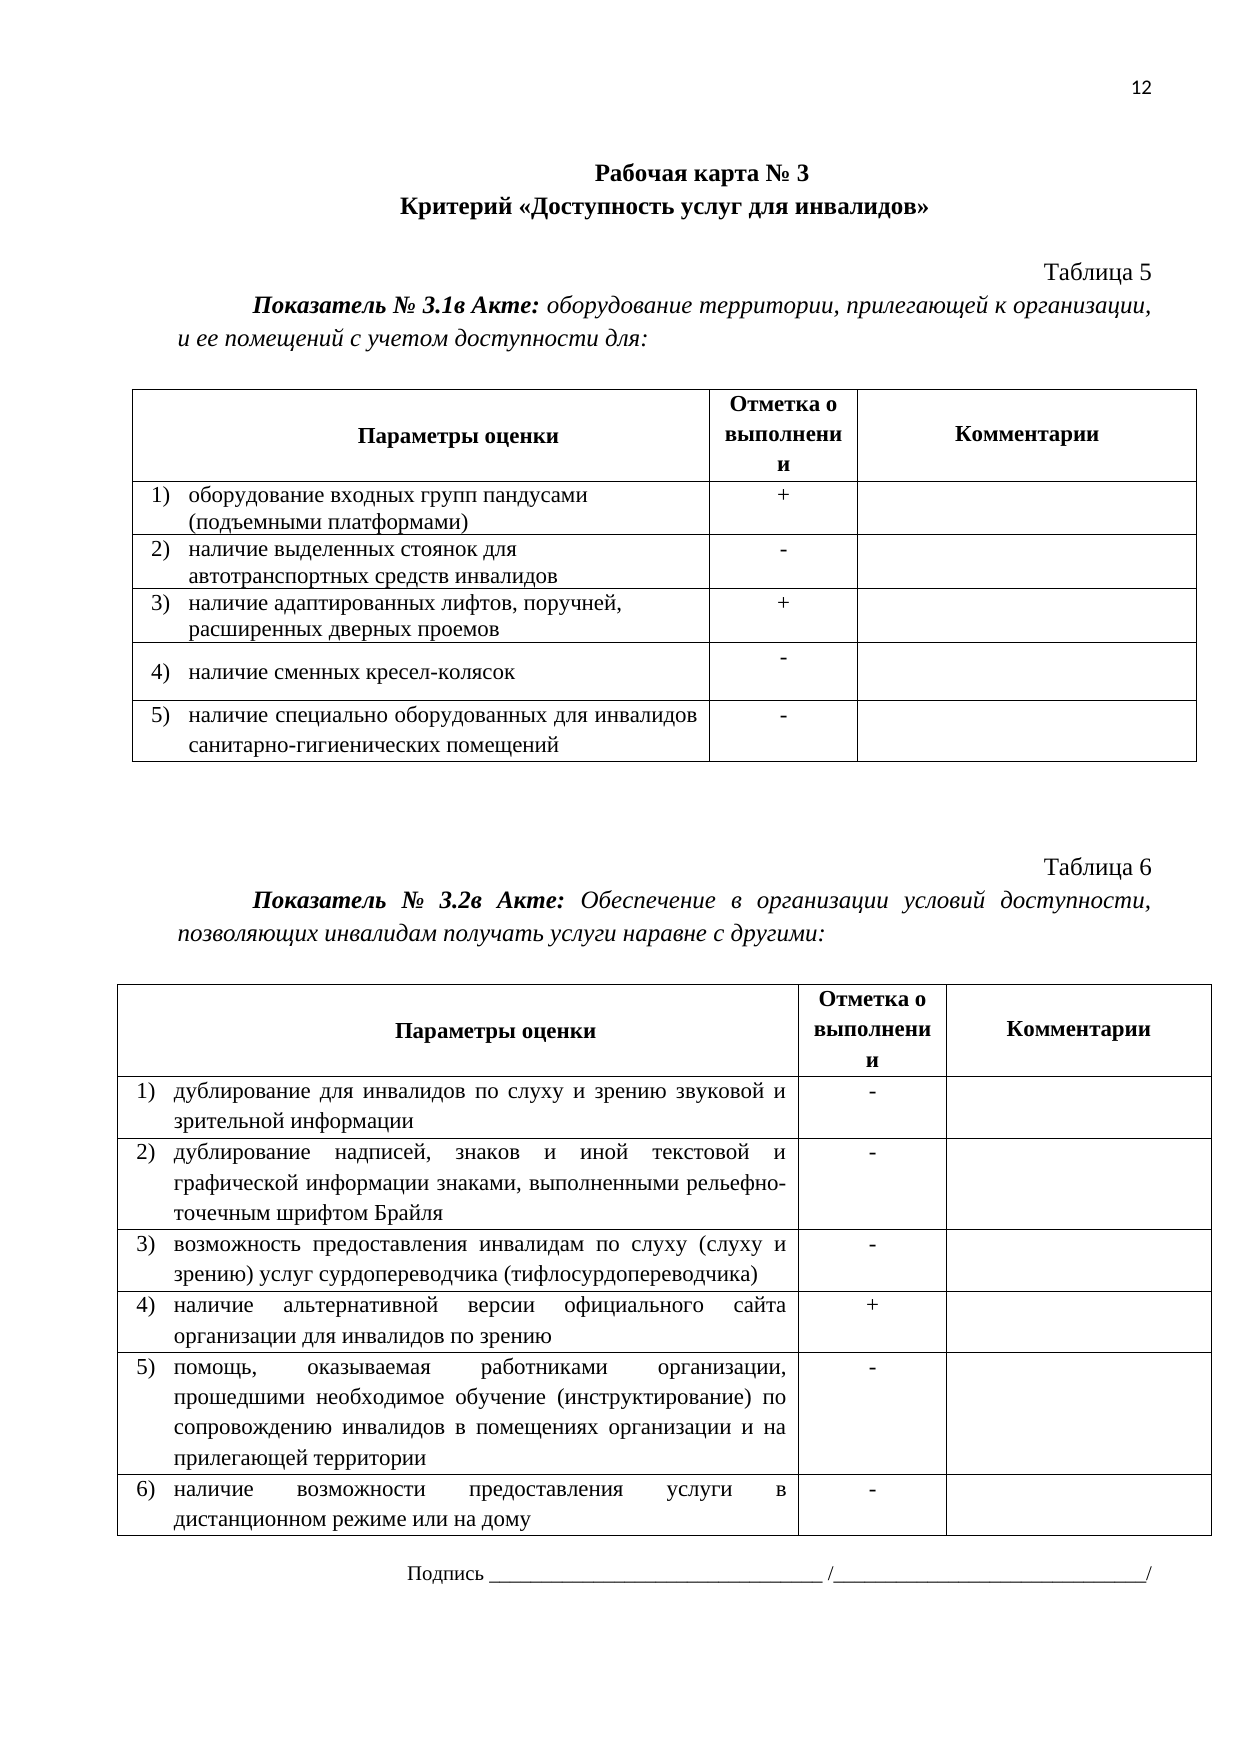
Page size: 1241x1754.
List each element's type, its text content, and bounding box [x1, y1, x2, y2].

table_cell возможность предоставления инвалидам по слуху (слуху и зрению) услуг сурдопереводчика (тифлосурдопереводчика) [118, 1230, 798, 1291]
text Таблица 5 [177, 257, 1152, 286]
table_header Параметры оценки [133, 390, 709, 481]
table_cell [858, 482, 1196, 534]
table_cell [858, 701, 1196, 761]
table_cell [947, 1353, 1211, 1474]
table_header Комментарии [947, 985, 1211, 1076]
table_cell [947, 1077, 1211, 1137]
table_cell оборудование входных групп пандусами (подъемными платформами) [133, 482, 709, 534]
text Критерий «Доступность услуг для инвалидов» [177, 191, 1152, 219]
table_cell наличие выделенных стоянок для автотранспортных средств инвалидов [133, 535, 709, 588]
text Таблица 6 [177, 852, 1152, 881]
table_cell + [710, 482, 857, 534]
table_cell - [799, 1230, 946, 1291]
table_cell - [710, 535, 857, 588]
table_cell [858, 535, 1196, 588]
table_header Отметка о выполнении [710, 390, 857, 481]
table_header Комментарии [858, 390, 1196, 481]
table_cell + [710, 589, 857, 642]
table_cell наличие адаптированных лифтов, поручней, расширенных дверных проемов [133, 589, 709, 642]
table_cell [947, 1230, 1211, 1291]
table_cell [858, 643, 1196, 699]
table_cell - [799, 1475, 946, 1535]
table_cell - [799, 1139, 946, 1229]
table_header Отметка о выполнении [799, 985, 946, 1076]
table_cell + [799, 1292, 946, 1352]
table_cell наличие возможности предоставления услуги в дистанционном режиме или на дому [118, 1475, 798, 1535]
table_cell [947, 1292, 1211, 1352]
table_cell дублирование надписей, знаков и иной текстовой и графической информации знаками, выполненными рельефно-точечным шрифтом Брайля [118, 1139, 798, 1229]
table_cell [858, 589, 1196, 642]
table_cell [947, 1475, 1211, 1535]
table_cell - [710, 701, 857, 761]
table_cell - [710, 643, 857, 699]
table_cell наличие альтернативной версии официального сайта организации для инвалидов по зрению [118, 1292, 798, 1352]
table_cell - [799, 1077, 946, 1137]
table_cell наличие сменных кресел-колясок [133, 643, 709, 699]
text Показатель № 3.2в Акте: Обеспечение в организации условий доступности, позволяющих инвалидам получать услуги наравне с другими: [177, 885, 1152, 947]
table_cell дублирование для инвалидов по слуху и зрению звуковой и зрительной информации [118, 1077, 798, 1137]
text Показатель № 3.1в Акте: оборудование территории, прилегающей к организации, и ее помещений с учетом доступности для: [177, 290, 1152, 352]
table_cell наличие специально оборудованных для инвалидов санитарно-гигиенических помещений [133, 701, 709, 761]
table_cell - [799, 1353, 946, 1474]
text Рабочая карта № 3 [177, 158, 1152, 186]
table_cell [947, 1139, 1211, 1229]
table_cell помощь, оказываемая работниками организации, прошедшими необходимое обучение (инструктирование) по сопровождению инвалидов в помещениях организации и на прилегающей территории [118, 1353, 798, 1474]
text Подпись ________________________________ /______________________________/ [177, 1560, 1152, 1584]
table_header Параметры оценки [118, 985, 798, 1076]
